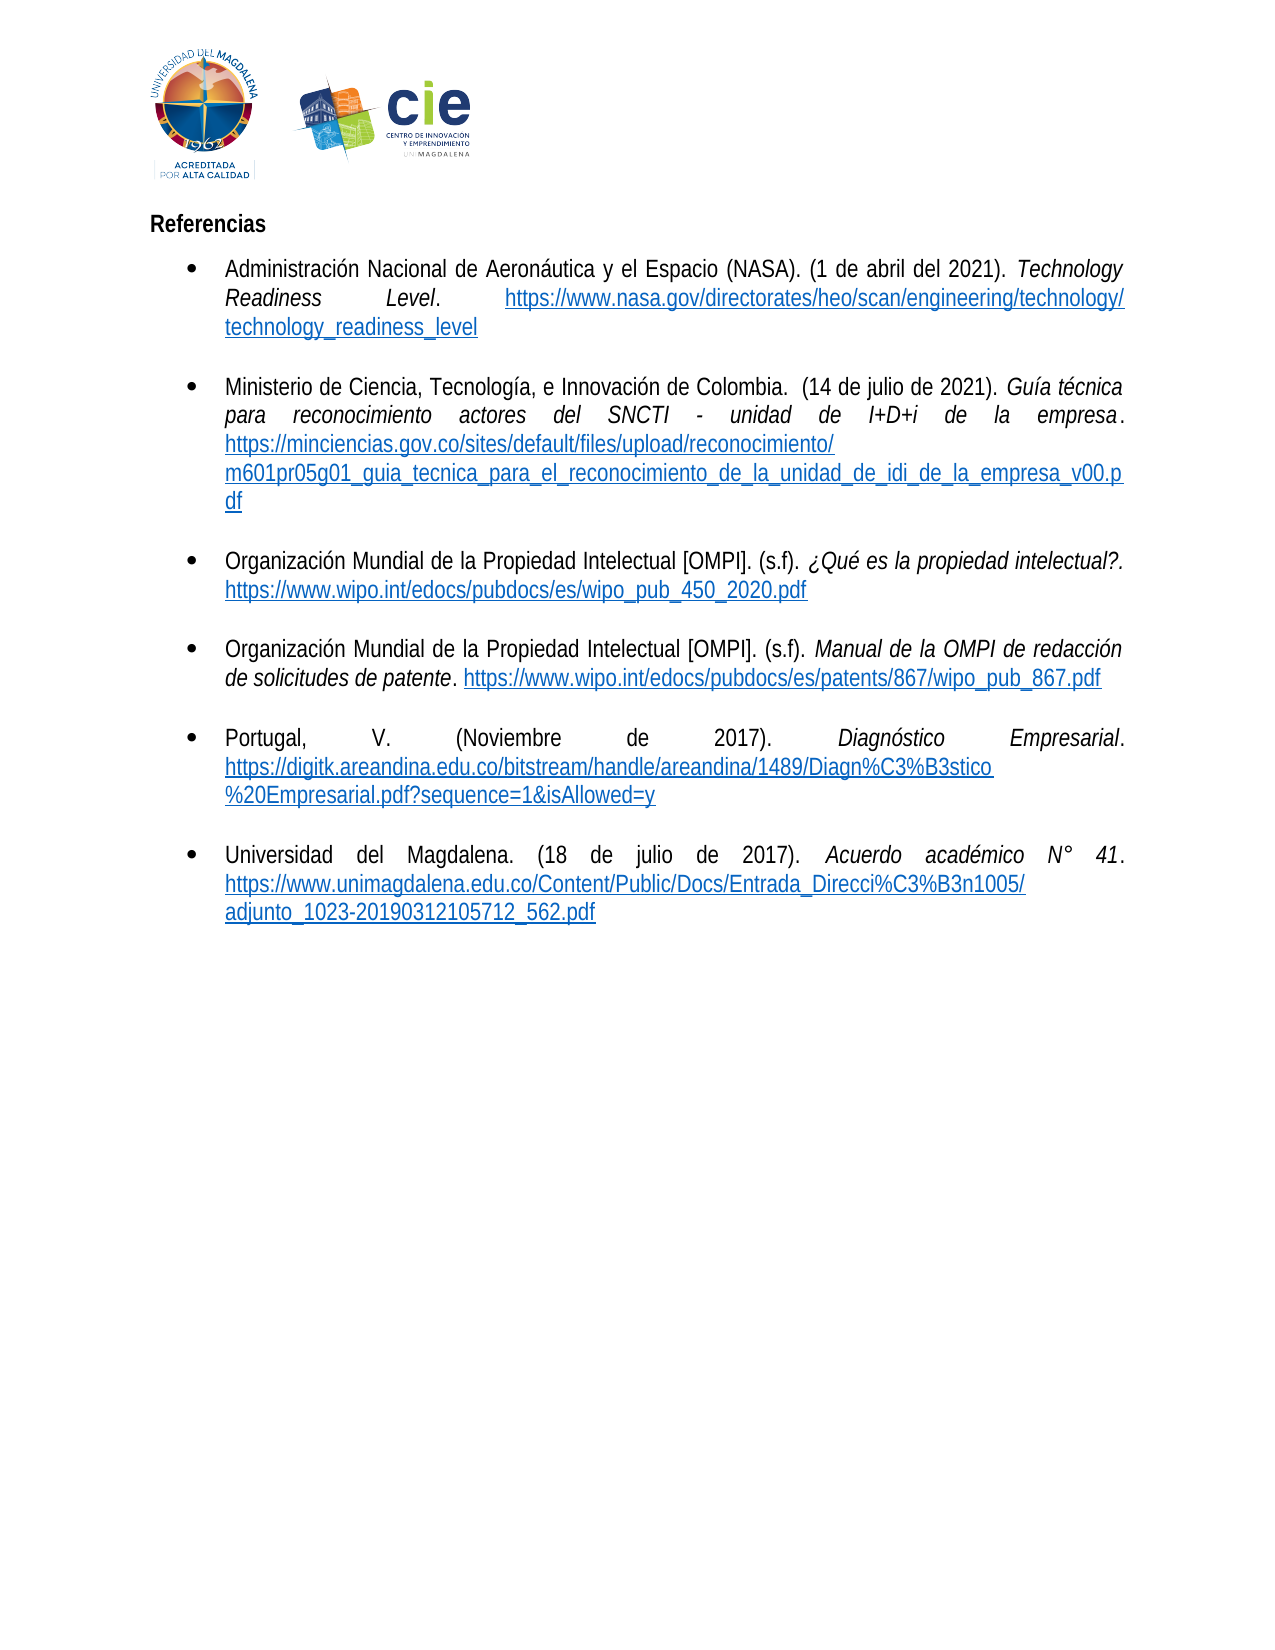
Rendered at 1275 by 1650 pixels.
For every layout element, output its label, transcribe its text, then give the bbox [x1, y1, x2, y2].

text Referencias [150, 209, 1125, 238]
list Organización Mundial de la Propiedad Intelectual [OMPI]. (s.f). ¿Qué es la propiedad intelectual?. https://www.wipo.int/edocs/pubdocs/es/wipo_pub_450_2020.pdf [187, 546, 1125, 603]
picture [150, 49, 258, 181]
list Administración Nacional de Aeronáutica y el Espacio (NASA). (1 de abril del 2021). Technology Readiness Level. https://www.nasa.gov/directorates/heo/scan/engineering/technology/technology_readiness_level [187, 254, 1125, 341]
list Organización Mundial de la Propiedad Intelectual [OMPI]. (s.f). Manual de la OMPI de redacción de solicitudes de patente. https://www.wipo.int/edocs/pubdocs/es/patents/867/wipo_pub_867.pdf [187, 634, 1125, 692]
list Ministerio de Ciencia, Tecnología, e Innovación de Colombia. (14 de julio de 2021). Guía técnica para reconocimiento actores del SNCTI - unidad de I+D+i de la empresa. https://minciencias.gov.co/sites/default/files/upload/reconocimiento/m601pr05g01_guia_tecnica_para_el_reconocimiento_de_la_unidad_de_idi_de_la_empresa_v00.pdf [187, 371, 1125, 515]
list Universidad del Magdalena. (18 de julio de 2017). Acuerdo académico N° 41. https://www.unimagdalena.edu.co/Content/Public/Docs/Entrada_Direcci%C3%B3n1005/adjunto_1023-20190312105712_562.pdf [187, 840, 1125, 926]
picture [291, 70, 473, 165]
list Portugal, V. (Noviembre de 2017). Diagnóstico Empresarial. https://digitk.areandina.edu.co/bitstream/handle/areandina/1489/Diagn%C3%B3stico%20Empresarial.pdf?sequence=1&isAllowed=y [187, 723, 1125, 809]
